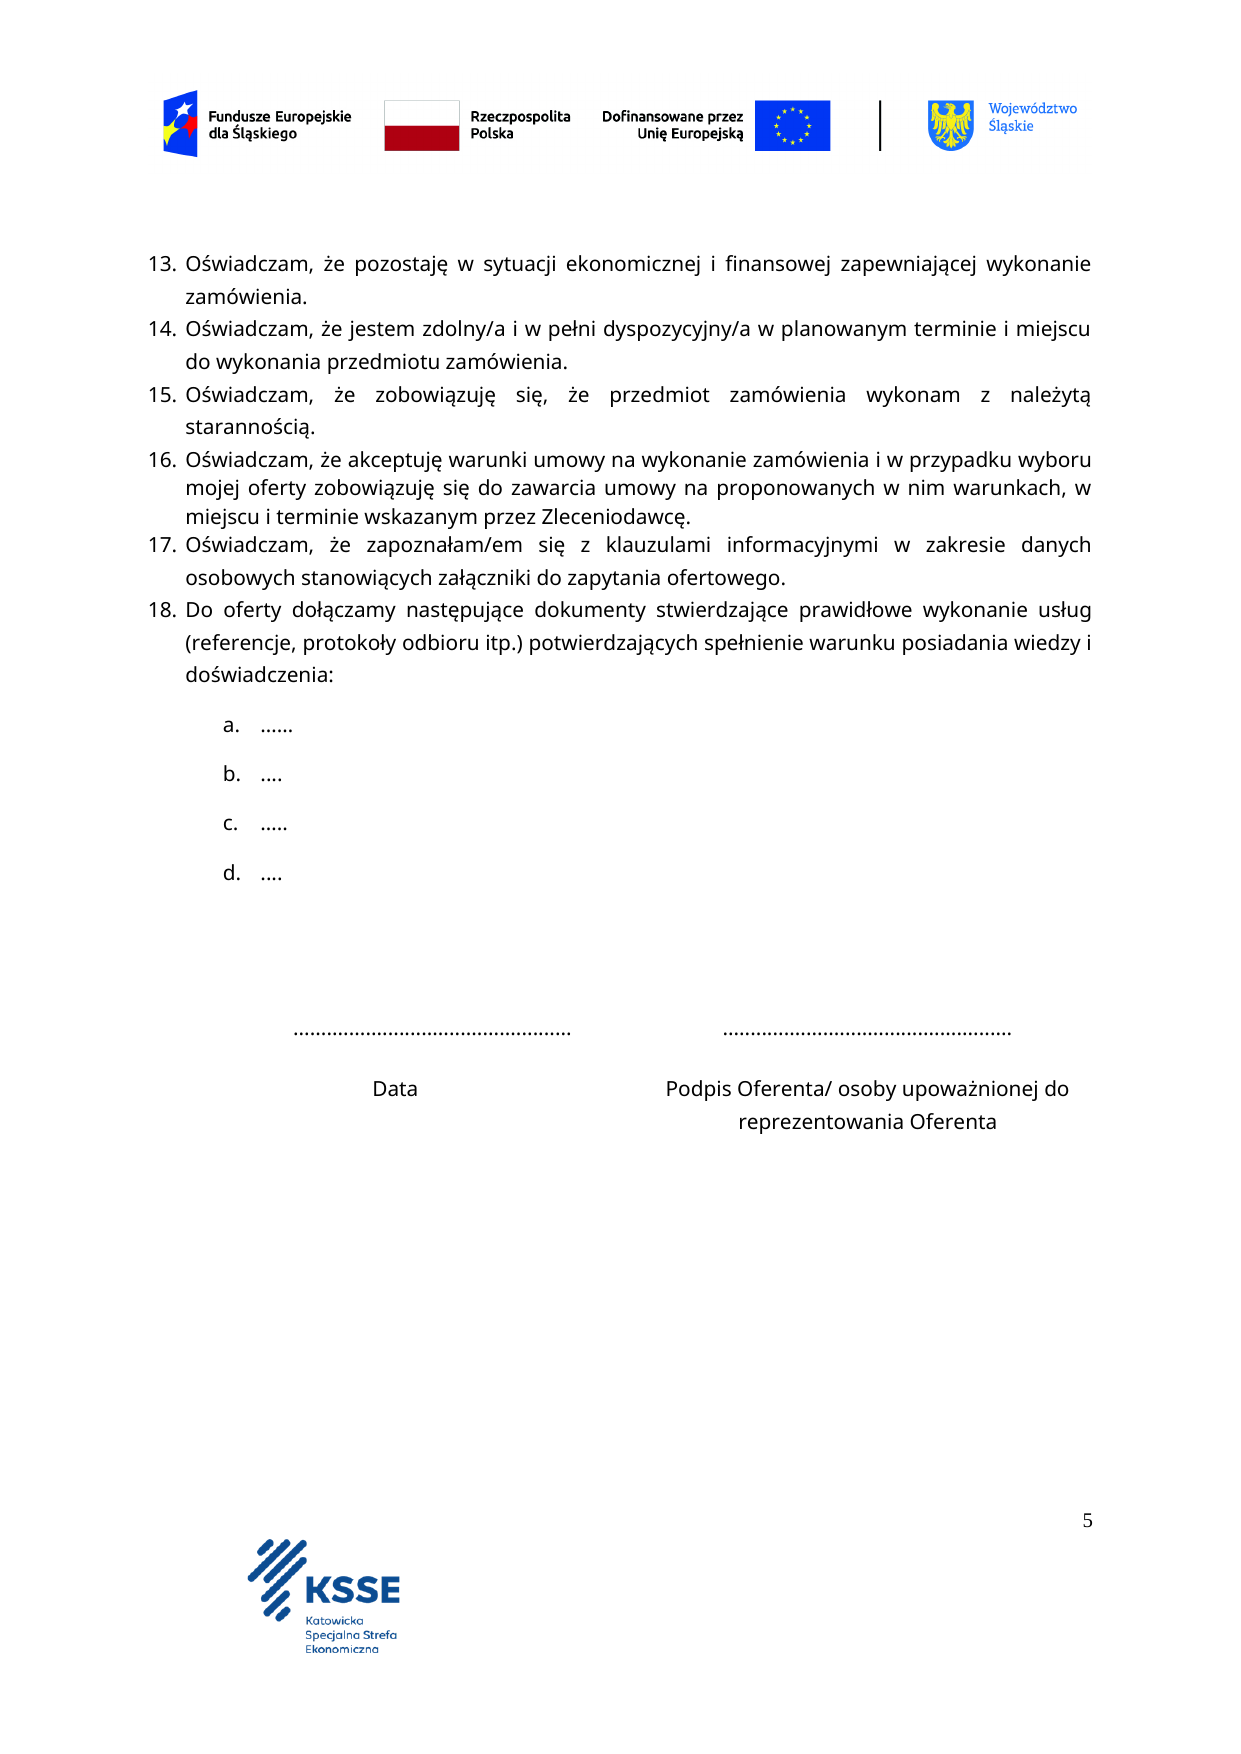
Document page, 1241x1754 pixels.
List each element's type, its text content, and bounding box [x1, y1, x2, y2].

list .... [223, 759, 1093, 788]
list …… [223, 710, 1093, 738]
list Oświadczam, że akceptuję warunki umowy na wykonanie zamówienia i w przypadku wyboru mojej oferty zobowiązuję się do zawarcia umowy na proponowanych w nim warunkach, w miejscu i terminie wskazanym przez Zleceniodawcę. [148, 445, 1093, 530]
list Oświadczam, że zobowiązuję się, że przedmiot zamówienia wykonam z należytą starannością. [148, 380, 1093, 441]
list Oświadczam, że pozostaję w sytuacji ekonomicznej i finansowej zapewniającej wykonanie zamówienia. [148, 249, 1093, 310]
table_cell Data [159, 1066, 631, 1160]
table_cell Podpis Oferenta/ osoby upoważnionej do reprezentowania Oferenta [631, 1066, 1104, 1160]
table_header .................................................... [631, 1005, 1104, 1066]
picture [247, 1539, 400, 1653]
list .... [223, 858, 1093, 886]
list Oświadczam, że jestem zdolny/a i w pełni dyspozycyjny/a w planowanym terminie i miejscu do wykonania przedmiotu zamówienia. [148, 314, 1093, 376]
list Oświadczam, że zapoznałam/em się z klauzulami informacyjnymi w zakresie danych osobowych stanowiących załączniki do zapytania ofertowego. [148, 530, 1093, 591]
table_header .................................................. [159, 1005, 631, 1066]
list Do oferty dołączamy następujące dokumenty stwierdzające prawidłowe wykonanie usług (referencje, protokoły odbioru itp.) potwierdzających spełnienie warunku posiadania wiedzy i doświadczenia: [148, 595, 1093, 689]
list ….. [223, 808, 1093, 837]
picture [147, 73, 1093, 174]
